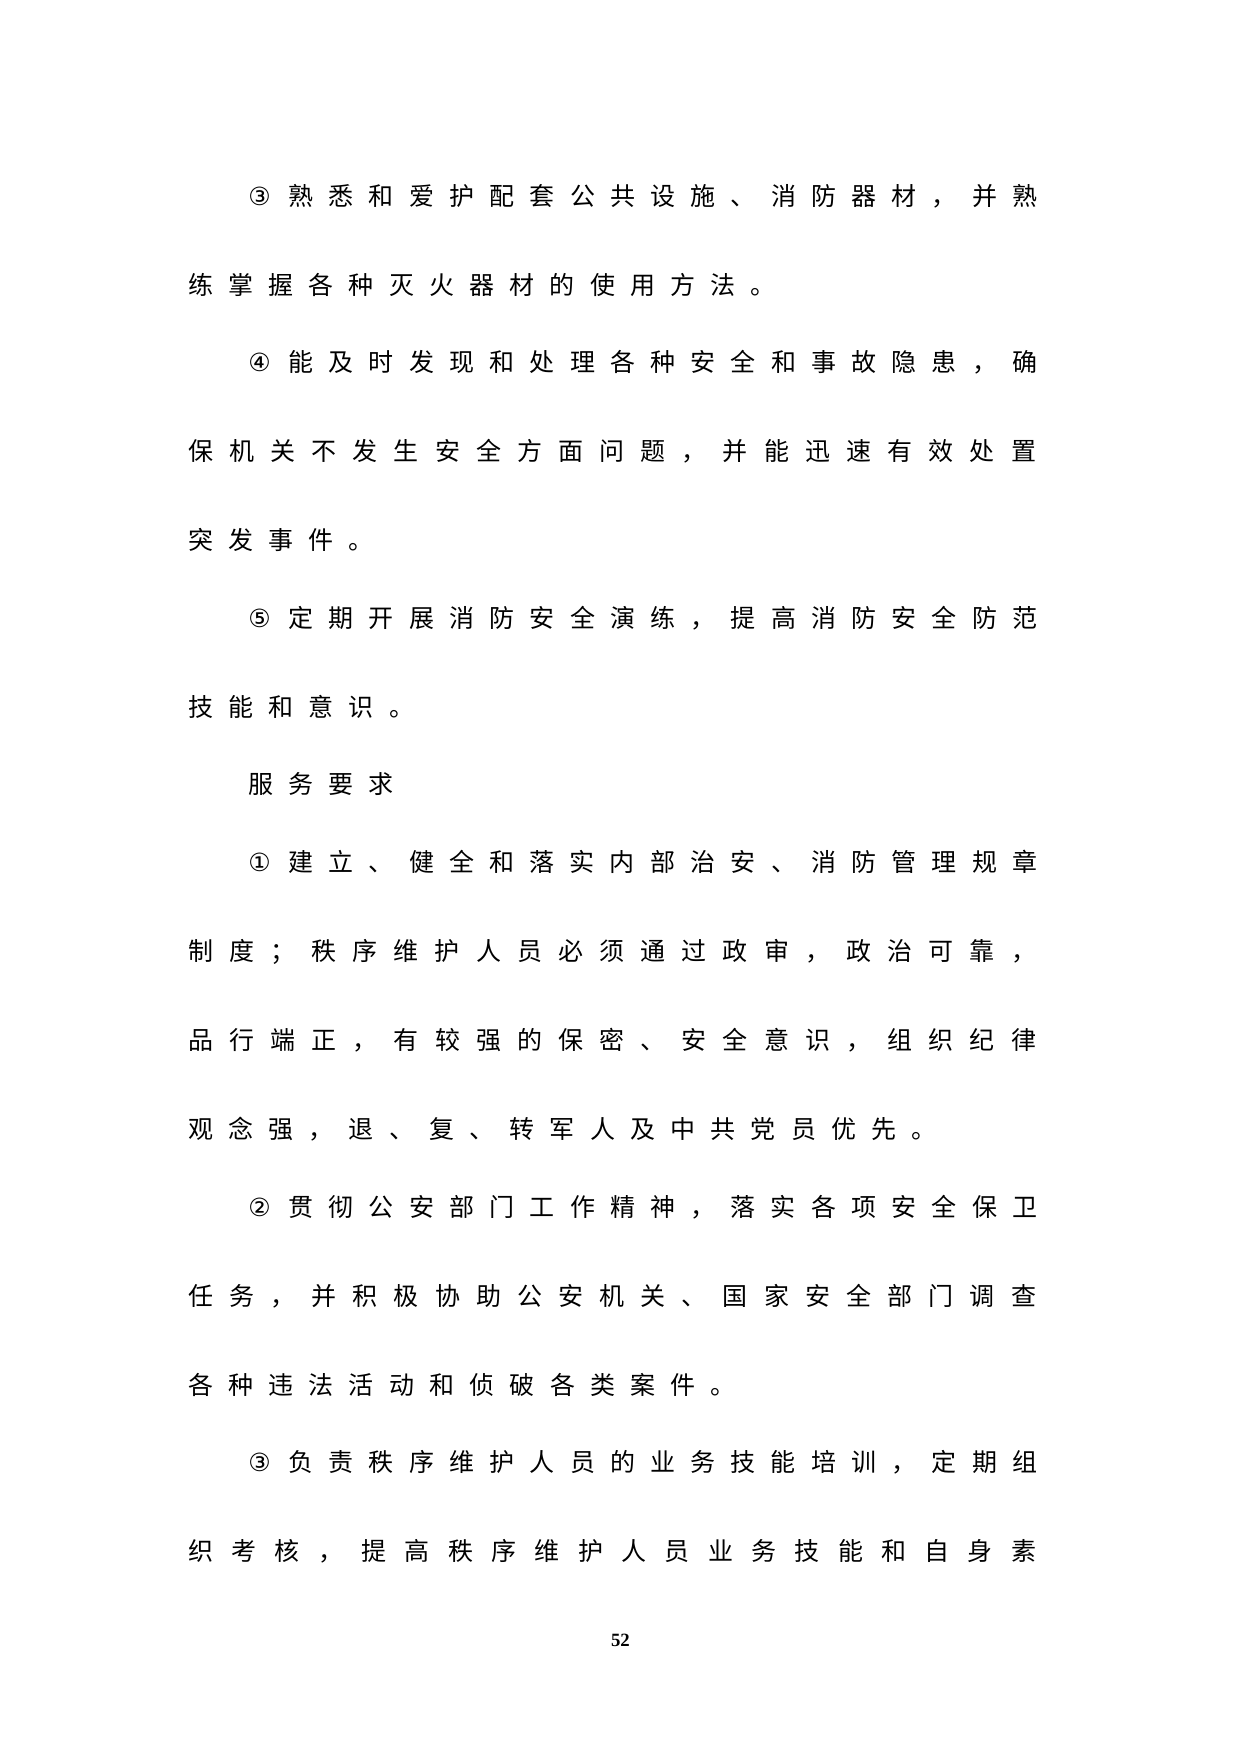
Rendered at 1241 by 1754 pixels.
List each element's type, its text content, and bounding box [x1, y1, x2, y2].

text ⑤定期开展消防安全演练，提高消防安全防范技能和意识。 [188, 587, 1052, 735]
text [188, 1431, 1052, 1579]
text 服务要求 [188, 753, 1052, 813]
text ②贯彻公安部门工作精神，落实各项安全保卫任务，并积极协助公安机关、国家安全部门调查各种违法活动和侦破各类案件。 [188, 1175, 1052, 1413]
text ④能及时发现和处理各种安全和事故隐患，确保机关不发生安全方面问题，并能迅速有效处置突发事件。 [188, 331, 1052, 568]
text ③熟悉和爱护配套公共设施、消防器材，并熟练掌握各种灭火器材的使用方法。 [188, 164, 1052, 313]
text ①建立、健全和落实内部治安、消防管理规章制度；秩序维护人员必须通过政审，政治可靠，品行端正，有较强的保密、安全意识，组织纪律观念强，退、复、转军人及中共党员优先。 [188, 831, 1052, 1157]
